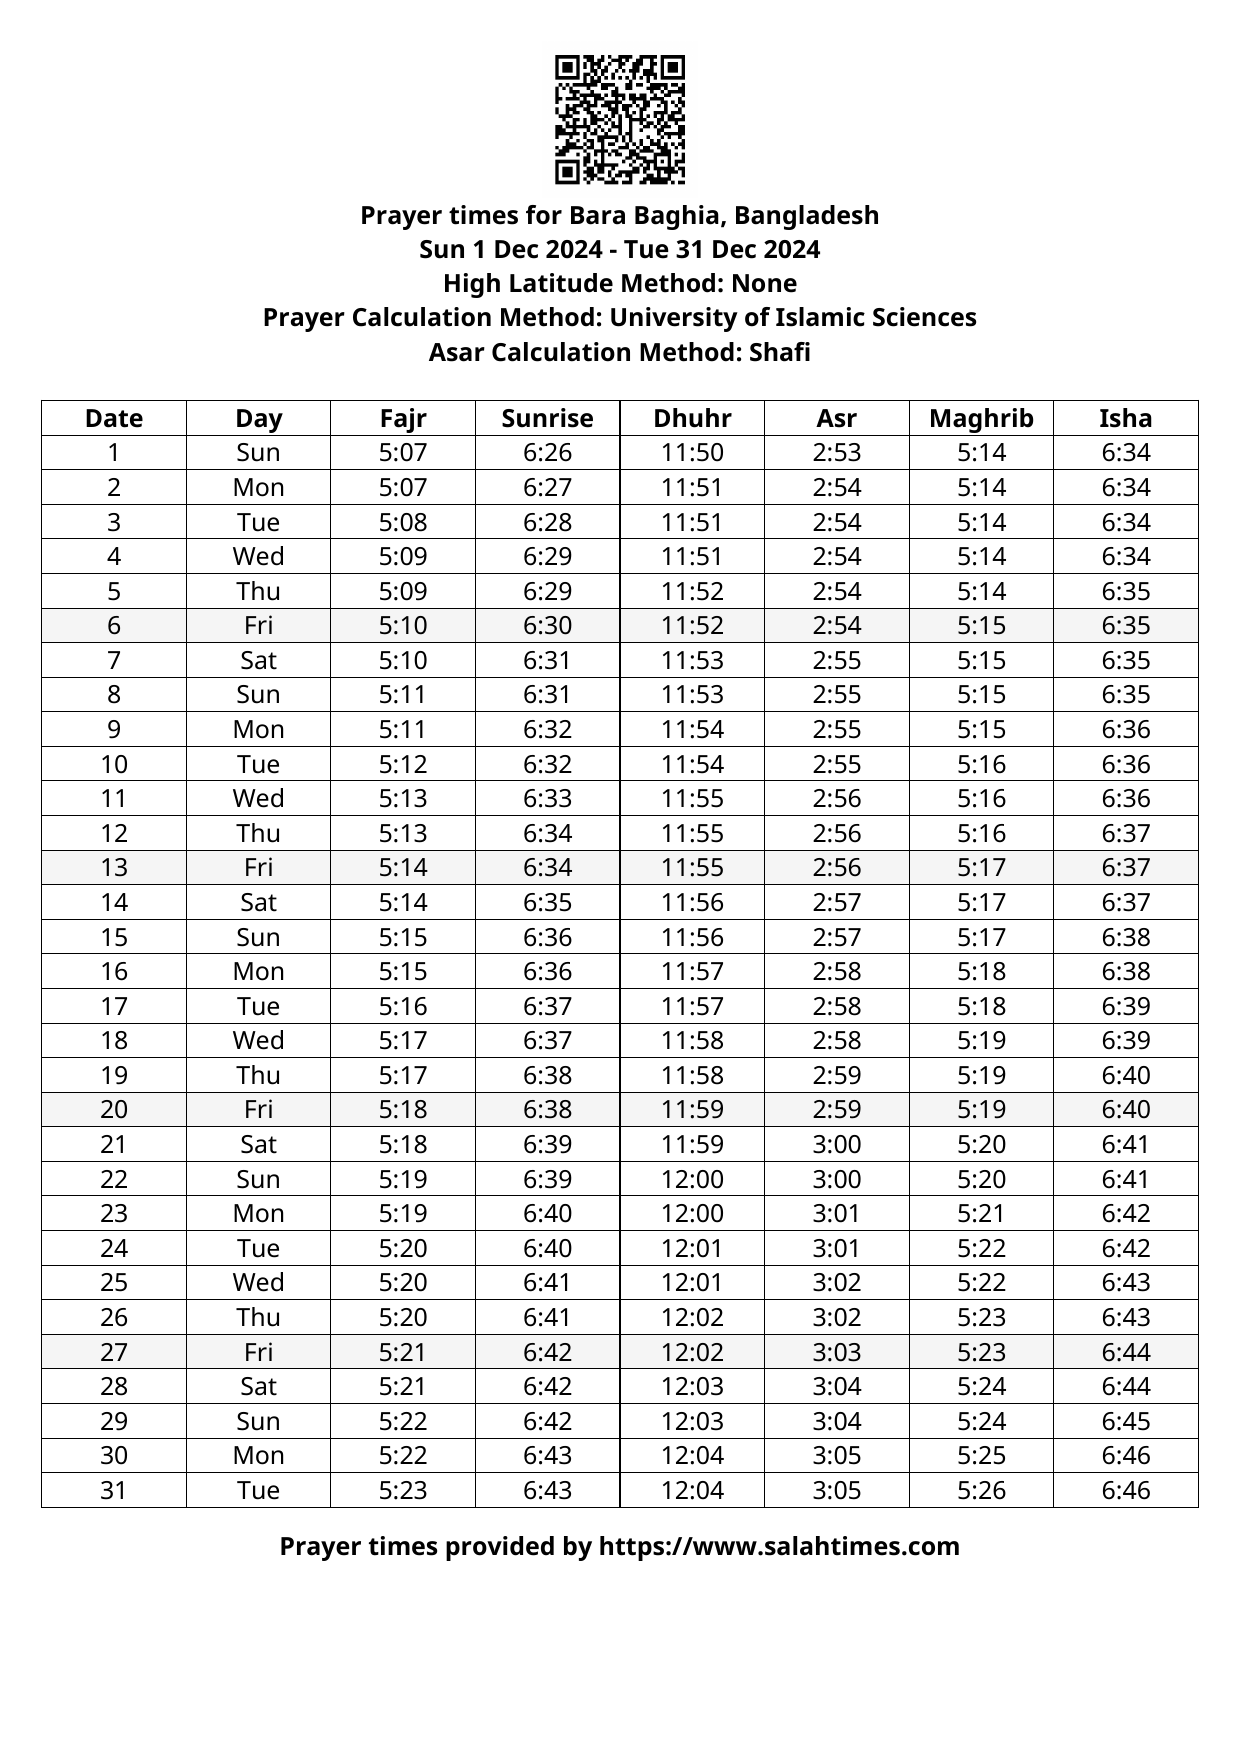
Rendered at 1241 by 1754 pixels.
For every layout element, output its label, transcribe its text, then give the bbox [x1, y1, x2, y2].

table_cell 11:50 [621, 436, 764, 469]
table_cell 2:54 [765, 505, 909, 538]
table_cell 5:19 [910, 1024, 1053, 1057]
table_cell 6:34 [1054, 470, 1198, 504]
table_cell 10 [42, 747, 186, 780]
table_cell 6:37 [1054, 851, 1198, 884]
table_cell 6:46 [1054, 1473, 1198, 1507]
table_cell 5:19 [331, 1162, 475, 1195]
table_cell 5:20 [331, 1231, 475, 1264]
table_cell 6:32 [476, 747, 619, 780]
table_cell 6:37 [476, 1024, 619, 1057]
table_cell 11:59 [621, 1093, 764, 1126]
table_cell Sat [187, 885, 330, 919]
table_cell 5:07 [331, 436, 475, 469]
table_cell 11:52 [621, 609, 764, 642]
table_cell 11:59 [621, 1127, 764, 1161]
table_cell 6:36 [476, 954, 619, 988]
table_cell 2 [42, 470, 186, 504]
text Sun 1 Dec 2024 - Tue 31 Dec 2024 [42, 232, 1198, 266]
table_cell 6:43 [476, 1473, 619, 1507]
table_cell Tue [187, 1473, 330, 1507]
table_cell 6:35 [1054, 574, 1198, 607]
table_cell 5:17 [910, 885, 1053, 919]
table_cell 5:14 [910, 539, 1053, 573]
table_cell 12:04 [621, 1439, 764, 1472]
table_cell 11 [42, 781, 186, 815]
table_cell 11:56 [621, 885, 764, 919]
table_cell 11:54 [621, 712, 764, 746]
table_header Maghrib [910, 401, 1053, 434]
table_cell 5:10 [331, 643, 475, 677]
table_cell Fri [187, 609, 330, 642]
table_cell 20 [42, 1093, 186, 1126]
table_cell Wed [187, 1266, 330, 1299]
table_cell 6:39 [476, 1127, 619, 1161]
table_cell 6:36 [1054, 781, 1198, 815]
table_cell 12:03 [621, 1369, 764, 1403]
table_cell 17 [42, 989, 186, 1022]
table_cell 6:33 [476, 781, 619, 815]
table_cell Fri [187, 851, 330, 884]
table_cell 5:09 [331, 574, 475, 607]
table_cell 6:35 [1054, 678, 1198, 711]
table_cell Sun [187, 920, 330, 953]
table_header Day [187, 401, 330, 434]
table_cell 6:43 [476, 1439, 619, 1472]
table_cell Mon [187, 470, 330, 504]
table_cell 6:42 [476, 1404, 619, 1437]
table_cell 11:58 [621, 1024, 764, 1057]
table_cell Sun [187, 1162, 330, 1195]
table_cell Wed [187, 1024, 330, 1057]
table_cell Thu [187, 1300, 330, 1334]
table_cell 5:17 [910, 851, 1053, 884]
table_cell 6:41 [476, 1300, 619, 1334]
table_cell 6:41 [1054, 1162, 1198, 1195]
table_cell 6:27 [476, 470, 619, 504]
table_cell 6:26 [476, 436, 619, 469]
table_cell 5:22 [331, 1404, 475, 1437]
table_cell 6:44 [1054, 1369, 1198, 1403]
table_cell 5:18 [910, 954, 1053, 988]
table_cell 26 [42, 1300, 186, 1334]
table_cell 12:01 [621, 1231, 764, 1264]
table_cell 3:05 [765, 1473, 909, 1507]
table_cell 5:23 [910, 1300, 1053, 1334]
table_cell 5:22 [910, 1231, 1053, 1264]
table_cell 5:15 [910, 678, 1053, 711]
table_cell Fri [187, 1335, 330, 1368]
table_cell 6:34 [476, 816, 619, 849]
table_cell 6:42 [476, 1369, 619, 1403]
table_cell Tue [187, 989, 330, 1022]
table_cell 28 [42, 1369, 186, 1403]
table_cell 11:57 [621, 989, 764, 1022]
table_cell 1 [42, 436, 186, 469]
table_cell 6:46 [1054, 1439, 1198, 1472]
table_cell 6:42 [476, 1335, 619, 1368]
table_cell 2:55 [765, 678, 909, 711]
table_cell 3:00 [765, 1127, 909, 1161]
table_cell 12:01 [621, 1266, 764, 1299]
table_cell 11:51 [621, 539, 764, 573]
table_cell 5 [42, 574, 186, 607]
table_header Dhuhr [621, 401, 764, 434]
table_cell Thu [187, 1058, 330, 1092]
table_cell 6:35 [1054, 643, 1198, 677]
table_cell 5:19 [910, 1093, 1053, 1126]
table_cell 2:57 [765, 920, 909, 953]
table_cell 5:18 [331, 1093, 475, 1126]
table_cell 3:01 [765, 1231, 909, 1264]
table_cell 5:21 [331, 1335, 475, 1368]
table_cell 6:40 [1054, 1093, 1198, 1126]
table_cell 3:01 [765, 1196, 909, 1230]
table_cell 11:53 [621, 678, 764, 711]
table_cell 7 [42, 643, 186, 677]
table_cell 11:52 [621, 574, 764, 607]
table_cell 6:29 [476, 539, 619, 573]
table_cell Thu [187, 816, 330, 849]
table_cell Sun [187, 678, 330, 711]
table_cell 19 [42, 1058, 186, 1092]
table_cell 6:29 [476, 574, 619, 607]
table_cell 3:00 [765, 1162, 909, 1195]
table_cell 5:18 [910, 989, 1053, 1022]
table_cell Sat [187, 1127, 330, 1161]
table_cell 2:54 [765, 470, 909, 504]
table_cell 6:41 [476, 1266, 619, 1299]
table_cell 5:11 [331, 712, 475, 746]
table_cell Sun [187, 436, 330, 469]
table_cell 11:55 [621, 781, 764, 815]
table_cell 5:14 [331, 851, 475, 884]
table_cell 5:09 [331, 539, 475, 573]
table_cell 5:20 [910, 1162, 1053, 1195]
table_cell 2:59 [765, 1093, 909, 1126]
table_cell 6:43 [1054, 1300, 1198, 1334]
table_cell 6:34 [1054, 436, 1198, 469]
table_cell 5:14 [910, 574, 1053, 607]
table_cell 12:00 [621, 1162, 764, 1195]
table_cell 5:20 [910, 1127, 1053, 1161]
table_cell 6:36 [476, 920, 619, 953]
table_cell Tue [187, 1231, 330, 1264]
table_cell 6:37 [476, 989, 619, 1022]
text Prayer times for Bara Baghia, Bangladesh [42, 198, 1198, 232]
table_cell 5:15 [910, 609, 1053, 642]
table_cell 16 [42, 954, 186, 988]
table_cell 6:43 [1054, 1266, 1198, 1299]
table_cell Tue [187, 505, 330, 538]
table_cell 6:44 [1054, 1335, 1198, 1368]
table_cell 3:05 [765, 1439, 909, 1472]
table_header Asr [765, 401, 909, 434]
table_cell 4 [42, 539, 186, 573]
table_cell Wed [187, 781, 330, 815]
table_cell 6:40 [476, 1231, 619, 1264]
table_cell 8 [42, 678, 186, 711]
table_cell 6:36 [1054, 712, 1198, 746]
table_cell 5:17 [331, 1024, 475, 1057]
table_cell Mon [187, 954, 330, 988]
table_cell 6:34 [1054, 505, 1198, 538]
table_cell 24 [42, 1231, 186, 1264]
table_cell 2:55 [765, 643, 909, 677]
table_cell 15 [42, 920, 186, 953]
table_cell 21 [42, 1127, 186, 1161]
table_cell 2:58 [765, 954, 909, 988]
table_cell 11:53 [621, 643, 764, 677]
table_cell 5:18 [331, 1127, 475, 1161]
table_cell 6:38 [476, 1058, 619, 1092]
table_cell 5:11 [331, 678, 475, 711]
table_cell 5:13 [331, 781, 475, 815]
table_cell 5:24 [910, 1369, 1053, 1403]
table_cell 5:16 [910, 747, 1053, 780]
table_cell 30 [42, 1439, 186, 1472]
table_cell 5:15 [910, 643, 1053, 677]
table_cell 12:02 [621, 1300, 764, 1334]
table_cell 6:37 [1054, 816, 1198, 849]
table_cell 2:56 [765, 816, 909, 849]
table_cell 3:02 [765, 1266, 909, 1299]
table_cell 9 [42, 712, 186, 746]
table_cell 5:24 [910, 1404, 1053, 1437]
table_cell 5:26 [910, 1473, 1053, 1507]
table_cell 11:56 [621, 920, 764, 953]
table_cell 29 [42, 1404, 186, 1437]
table_cell Mon [187, 1439, 330, 1472]
table_cell 11:51 [621, 505, 764, 538]
table_cell Fri [187, 1093, 330, 1126]
table_header Sunrise [476, 401, 619, 434]
text Prayer Calculation Method: University of Islamic Sciences [42, 300, 1198, 334]
table_cell 3:03 [765, 1335, 909, 1368]
table_cell 11:55 [621, 816, 764, 849]
table_cell 6 [42, 609, 186, 642]
text Asar Calculation Method: Shafi [42, 334, 1198, 368]
table_cell 13 [42, 851, 186, 884]
table_cell 6:42 [1054, 1231, 1198, 1264]
table_cell 27 [42, 1335, 186, 1368]
table_cell Tue [187, 747, 330, 780]
table_header Isha [1054, 401, 1198, 434]
table_cell 2:55 [765, 712, 909, 746]
table_cell 2:58 [765, 989, 909, 1022]
table_cell 11:57 [621, 954, 764, 988]
table_cell 2:57 [765, 885, 909, 919]
table_cell 5:16 [910, 816, 1053, 849]
table_cell 18 [42, 1024, 186, 1057]
table_cell 3 [42, 505, 186, 538]
table_cell 6:32 [476, 712, 619, 746]
table_cell Mon [187, 1196, 330, 1230]
table_cell 5:19 [331, 1196, 475, 1230]
table_cell 11:58 [621, 1058, 764, 1092]
table_cell 6:28 [476, 505, 619, 538]
table_cell 5:22 [331, 1439, 475, 1472]
table_cell 12:02 [621, 1335, 764, 1368]
table_cell 5:14 [910, 436, 1053, 469]
table_header Fajr [331, 401, 475, 434]
table_cell 5:13 [331, 816, 475, 849]
table_header Date [42, 401, 186, 434]
table_cell 5:07 [331, 470, 475, 504]
table_cell 5:15 [910, 712, 1053, 746]
table_cell 14 [42, 885, 186, 919]
table_cell 6:38 [1054, 920, 1198, 953]
table_cell Thu [187, 574, 330, 607]
table_cell 6:35 [1054, 609, 1198, 642]
table_cell 12 [42, 816, 186, 849]
table_cell 6:40 [1054, 1058, 1198, 1092]
table_cell 5:14 [910, 470, 1053, 504]
table_cell 12:03 [621, 1404, 764, 1437]
table_cell 2:54 [765, 539, 909, 573]
table_cell 31 [42, 1473, 186, 1507]
table_cell Sun [187, 1404, 330, 1437]
table_cell 6:31 [476, 643, 619, 677]
table_cell 5:22 [910, 1266, 1053, 1299]
table_cell 11:55 [621, 851, 764, 884]
table_cell 6:36 [1054, 747, 1198, 780]
table_cell 2:55 [765, 747, 909, 780]
table_cell 5:14 [910, 505, 1053, 538]
table_cell 6:30 [476, 609, 619, 642]
table_cell 5:10 [331, 609, 475, 642]
table_cell 5:15 [331, 920, 475, 953]
table_cell 12:00 [621, 1196, 764, 1230]
table_cell 25 [42, 1266, 186, 1299]
table_cell 11:54 [621, 747, 764, 780]
table_cell 2:58 [765, 1024, 909, 1057]
table_cell 6:40 [476, 1196, 619, 1230]
table_cell 6:34 [1054, 539, 1198, 573]
table_cell 5:08 [331, 505, 475, 538]
table_cell 3:02 [765, 1300, 909, 1334]
table_cell 6:39 [476, 1162, 619, 1195]
table_cell Sat [187, 643, 330, 677]
table_cell Sat [187, 1369, 330, 1403]
table_cell 6:38 [476, 1093, 619, 1126]
picture [542, 41, 699, 198]
table_cell 6:39 [1054, 1024, 1198, 1057]
table_cell 12:04 [621, 1473, 764, 1507]
table_cell 6:37 [1054, 885, 1198, 919]
table_cell Wed [187, 539, 330, 573]
table_cell 2:56 [765, 781, 909, 815]
table_cell 6:45 [1054, 1404, 1198, 1437]
table_cell 6:42 [1054, 1196, 1198, 1230]
table_cell 5:20 [331, 1266, 475, 1299]
table_cell 2:54 [765, 574, 909, 607]
table_cell 5:12 [331, 747, 475, 780]
table_cell 5:20 [331, 1300, 475, 1334]
table_cell 5:21 [910, 1196, 1053, 1230]
table_cell 6:35 [476, 885, 619, 919]
table_cell 5:17 [910, 920, 1053, 953]
table_cell 3:04 [765, 1369, 909, 1403]
text High Latitude Method: None [42, 266, 1198, 300]
table_cell 2:53 [765, 436, 909, 469]
table_cell 6:39 [1054, 989, 1198, 1022]
table_cell 11:51 [621, 470, 764, 504]
table_cell 5:16 [331, 989, 475, 1022]
table_cell 5:15 [331, 954, 475, 988]
table_cell 6:34 [476, 851, 619, 884]
table_cell 22 [42, 1162, 186, 1195]
table_cell 23 [42, 1196, 186, 1230]
text Prayer times provided by https://www.salahtimes.com [42, 1528, 1198, 1563]
table_cell 2:56 [765, 851, 909, 884]
table_cell 5:23 [331, 1473, 475, 1507]
table_cell 5:23 [910, 1335, 1053, 1368]
table_cell 5:17 [331, 1058, 475, 1092]
table_cell 6:31 [476, 678, 619, 711]
table_cell 5:25 [910, 1439, 1053, 1472]
table_cell Mon [187, 712, 330, 746]
table_cell 5:16 [910, 781, 1053, 815]
table_cell 6:41 [1054, 1127, 1198, 1161]
table_cell 5:14 [331, 885, 475, 919]
table_cell 2:59 [765, 1058, 909, 1092]
table_cell 5:19 [910, 1058, 1053, 1092]
table_cell 6:38 [1054, 954, 1198, 988]
table_cell 5:21 [331, 1369, 475, 1403]
table_cell 2:54 [765, 609, 909, 642]
table_cell 3:04 [765, 1404, 909, 1437]
